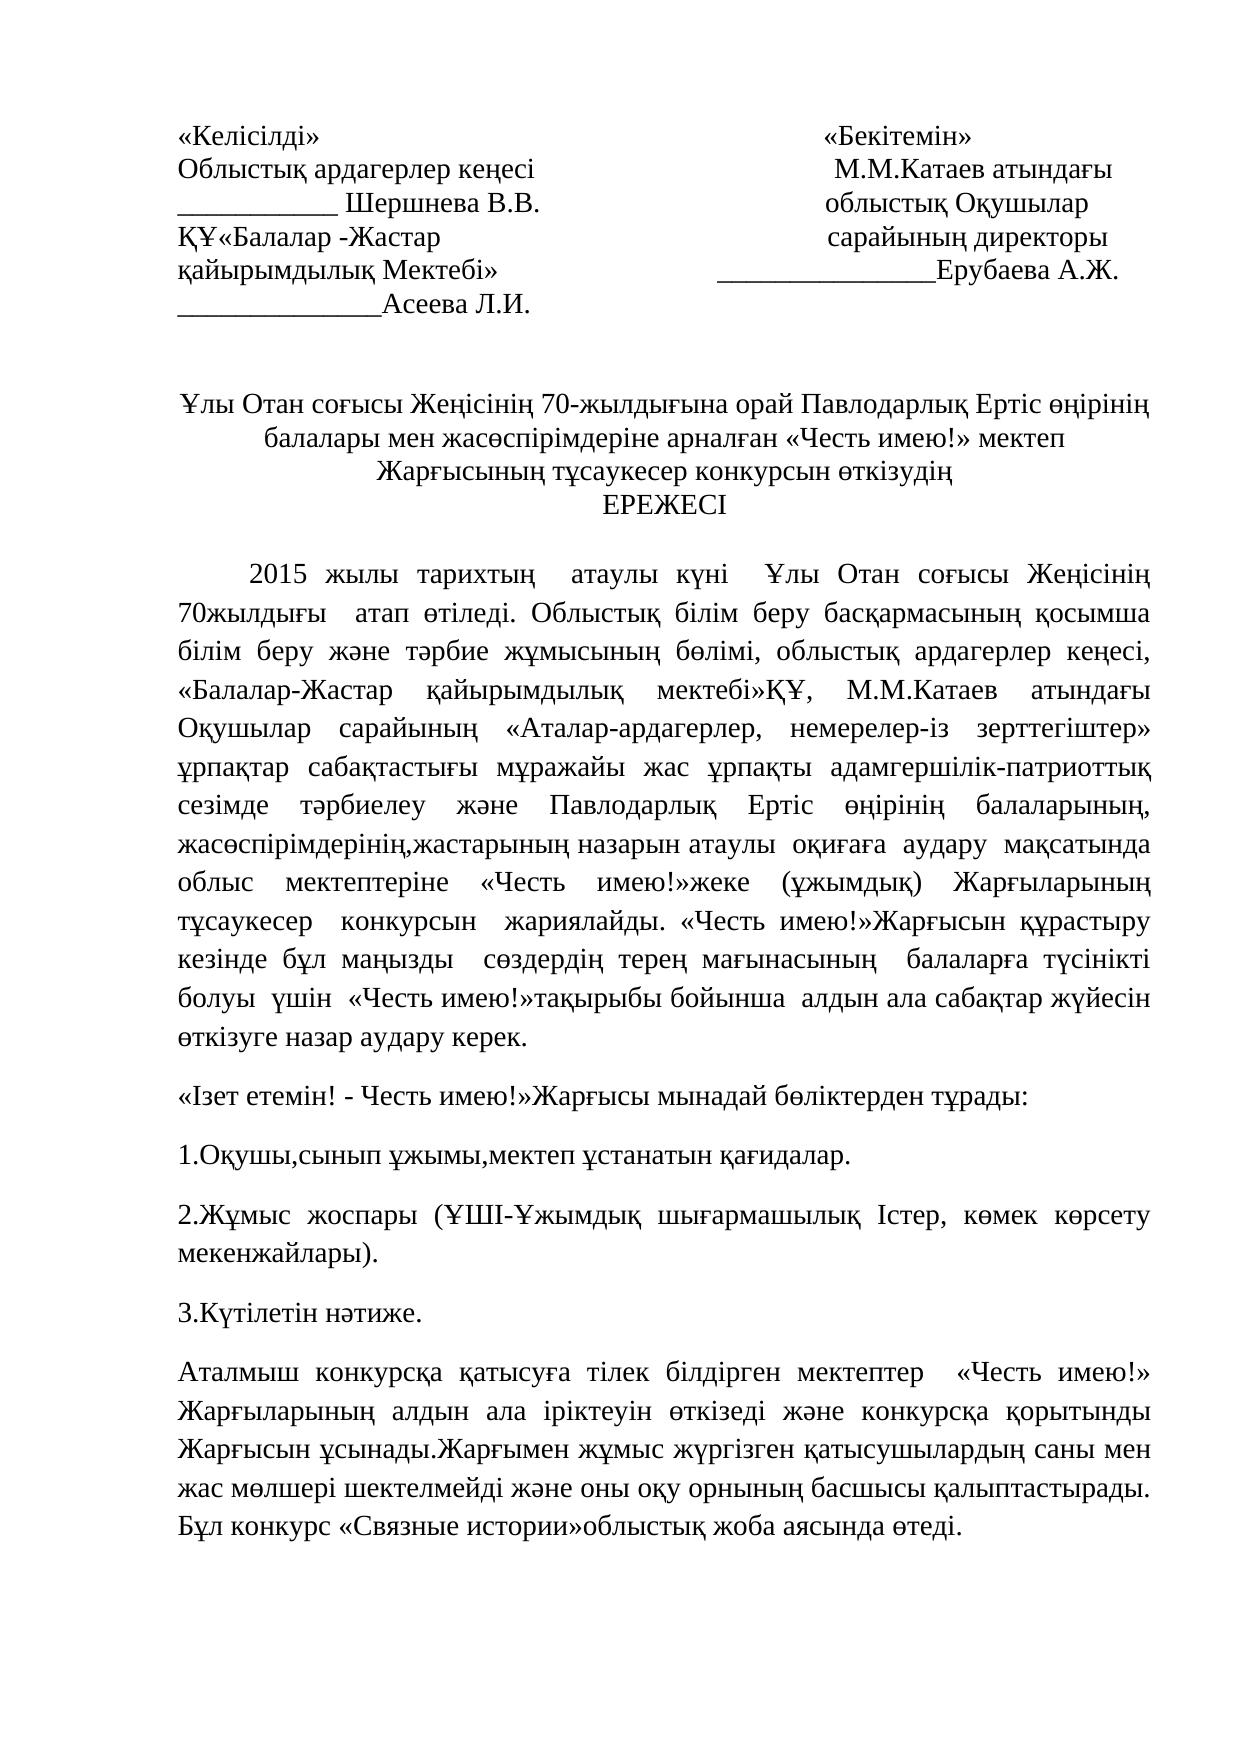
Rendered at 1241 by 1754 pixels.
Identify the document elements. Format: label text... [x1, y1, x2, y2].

subtitle ҚҰ«Балалар -Жастар сарайының директоры [177, 219, 1152, 252]
text Аталмыш конкурсқа қатысуға тілек білдірген мектептер «Честь имею!» Жарғыларының алдын ала іріктеуін өткізеді және конкурсқа қорытынды Жарғысын ұсынады.Жарғымен жұмыс жүргізген қатысушылардың саны мен жас мөлшері шектелмейді және оны оқу орнының басшысы қалыптастырады. Бұл конкурс «Связные истории»облыстық жоба аясында өтеді. [177, 1354, 1152, 1542]
subtitle «Келісілді» «Бекітемін» [177, 118, 1152, 152]
subtitle ___________ Шершнева В.В. облыстық Оқушылар [177, 185, 1152, 219]
text 1.Оқушы,сынып ұжымы,мектеп ұстанатын қағидалар. [177, 1137, 1152, 1171]
subtitle ЕРЕЖЕСІ [177, 487, 1152, 521]
text 2.Жұмыс жоспары (ҰШІ-Ұжымдық шығармашылық Істер, көмек көрсету мекенжайлары). [177, 1197, 1152, 1269]
text «Ізет етемін! - Честь имею!»Жарғысы мынадай бөліктерден тұрады: [177, 1078, 1152, 1112]
subtitle қайырымдылық Мектебі» _______________Ерубаева А.Ж. [177, 252, 1152, 286]
text 2015 жылы тарихтың атаулы күні Ұлы Отан соғысы Жеңісінің 70жылдығы атап өтіледі. Облыстық білім беру басқармасының қосымша білім беру және тәрбие жұмысының бөлімі, облыстық ардагерлер кеңесі, «Балалар-Жастар қайырымдылық мектебі»ҚҰ, М.М.Катаев атындағы Оқушылар сарайының «Аталар-ардагерлер, немерелер-із зерттегіштер» ұрпақтар сабақтастығы мұражайы жас ұрпақты адамгершілік-патриоттық сезімде тәрбиелеу және Павлодарлық Ертіс өңірінің балаларының, жасөспірімдерінің,жастарының назарын атаулы оқиғаға аудару мақсатында облыс мектептеріне «Честь имею!»жеке (ұжымдық) Жарғыларының тұсаукесер конкурсын жариялайды. «Честь имею!»Жарғысын құрастыру кезінде бұл маңызды сөздердің терең мағынасының балаларға түсінікті болуы үшін «Честь имею!»тақырыбы бойынша алдын ала сабақтар жүйесін өткізуге назар аудару керек. [177, 556, 1152, 1052]
text 3.Күтілетін нәтиже. [177, 1295, 1152, 1328]
subtitle Ұлы Отан соғысы Жеңісінің 70-жылдығына орай Павлодарлық Ертіс өңірінің балалары мен жасөспірімдеріне арналған «Честь имею!» мектеп Жарғысының тұсаукесер конкурсын өткізудің [177, 386, 1152, 487]
subtitle ______________Асеева Л.И. [177, 286, 1152, 319]
subtitle Облыстық ардагерлер кеңесі М.М.Катаев атындағы [177, 152, 1152, 185]
